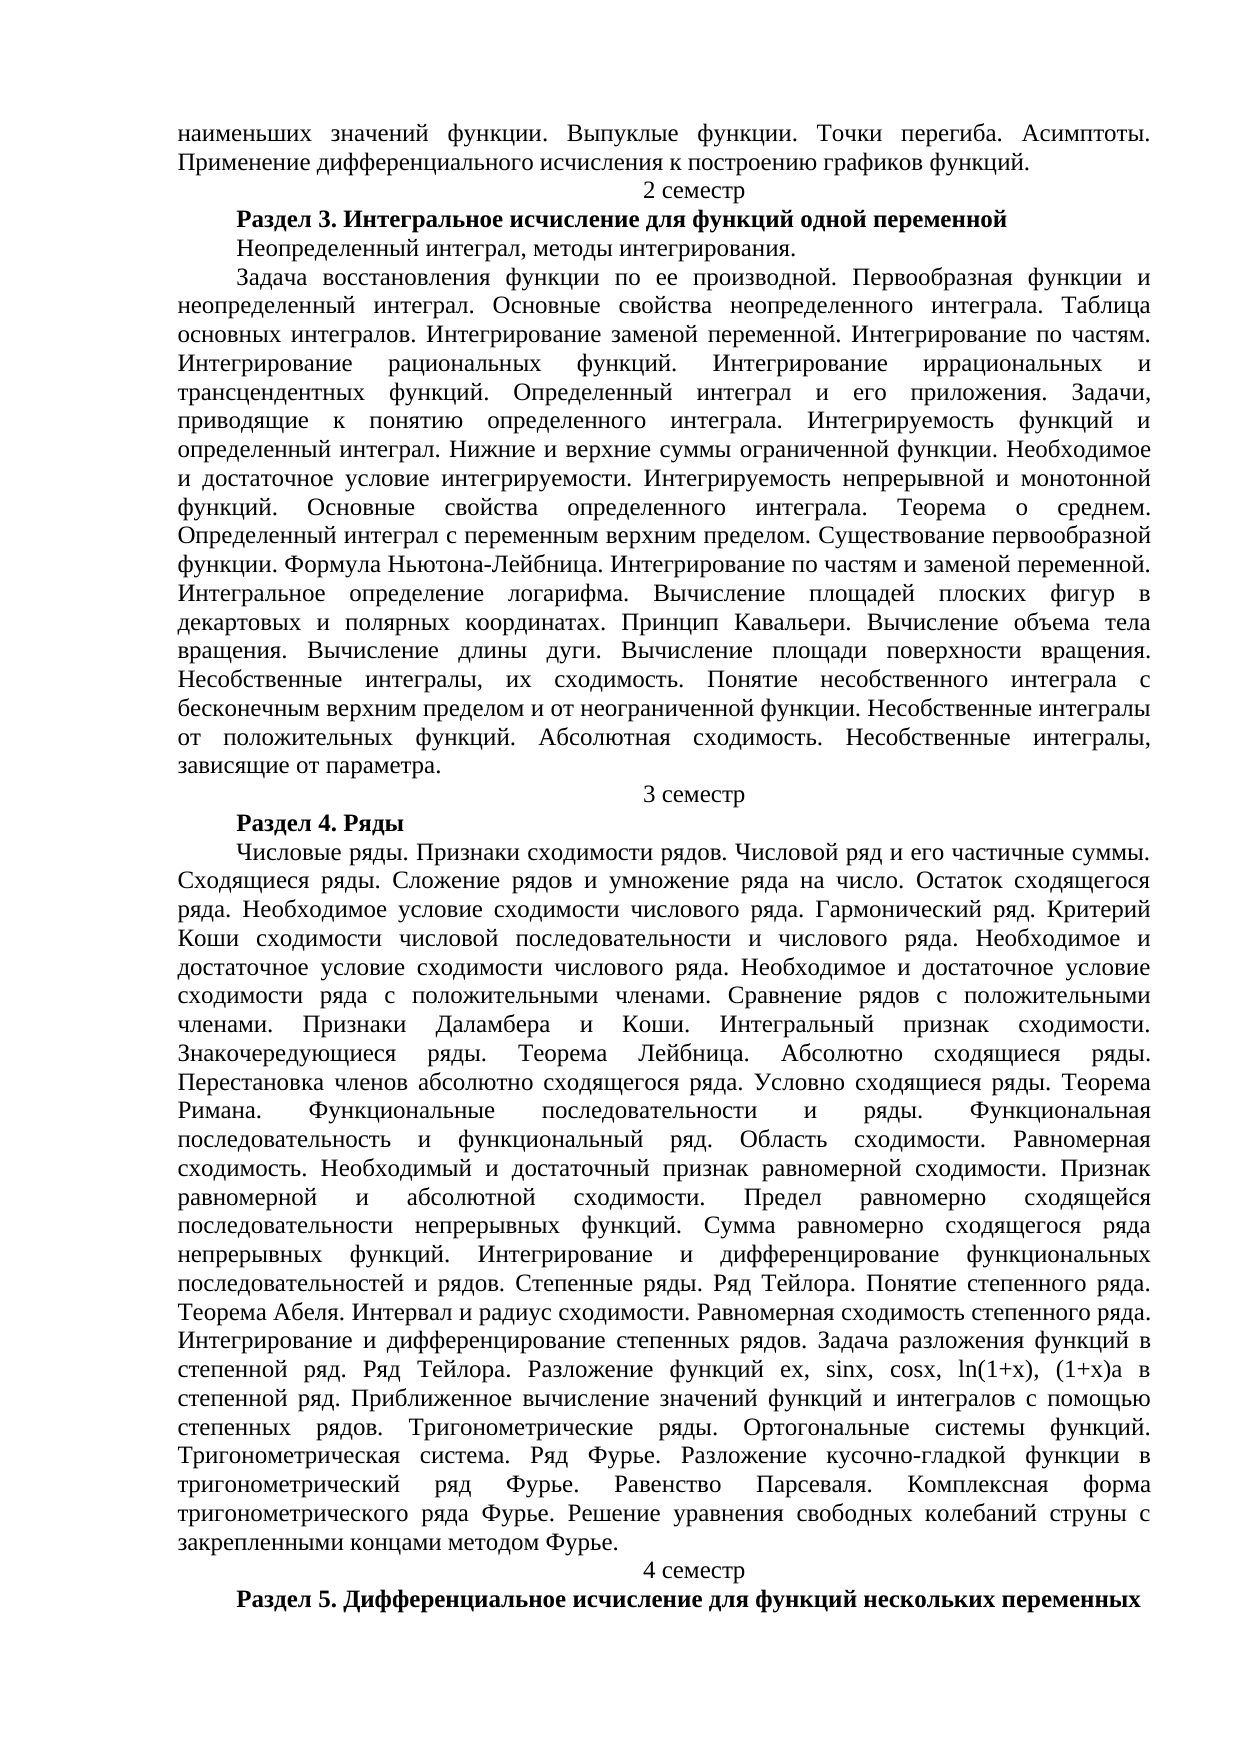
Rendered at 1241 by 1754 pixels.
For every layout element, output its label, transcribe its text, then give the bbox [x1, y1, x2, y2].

text 2 семестр [177, 176, 1152, 204]
text Раздел 5. Дифференциальное исчисление для функций нескольких переменных [177, 1584, 1152, 1613]
text Раздел 4. Ряды [177, 808, 1152, 837]
text Неопределенный интеграл, методы интегрирования. [177, 233, 1152, 262]
text Числовые ряды. Признаки сходимости рядов. Числовой ряд и его частичные суммы. Сходящиеся ряды. Сложение рядов и умножение ряда на число. Остаток сходящегося ряда. Необходимое условие сходимости числового ряда. Гармонический ряд. Критерий Коши сходимости числовой последовательности и числового ряда. Необходимое и достаточное условие сходимости числового ряда. Необходимое и достаточное условие сходимости ряда с положительными членами. Сравнение рядов с положительными членами. Признаки Даламбера и Коши. Интегральный признак сходимости. Знакочередующиеся ряды. Теорема Лейбница. Абсолютно сходящиеся ряды. Перестановка членов абсолютно сходящегося ряда. Условно сходящиеся ряды. Теорема Римана. Функциональные последовательности и ряды. Функциональная последовательность и функциональный ряд. Область сходимости. Равномерная сходимость. Необходимый и достаточный признак равномерной сходимости. Признак равномерной и абсолютной сходимости. Предел равномерно сходящейся последовательности непрерывных функций. Сумма равномерно сходящегося ряда непрерывных функций. Интегрирование и дифференцирование функциональных последовательностей и рядов. Степенные ряды. Ряд Тейлора. Понятие степенного ряда. Теорема Абеля. Интервал и радиус сходимости. Равномерная сходимость степенного ряда. Интегрирование и дифференцирование степенных рядов. Задача разложения функций в степенной ряд. Ряд Тейлора. Разложение функций ex, sinx, cosx, ln(1+x), (1+x)a в степенной ряд. Приближенное вычисление значений функций и интегралов с помощью степенных рядов. Тригонометрические ряды. Ортогональные системы функций. Тригонометрическая система. Ряд Фурье. Разложение кусочно-гладкой функции в тригонометрический ряд Фурье. Равенство Парсеваля. Комплексная форма тригонометрического ряда Фурье. Решение уравнения свободных колебаний струны с закрепленными концами методом Фурье. [177, 837, 1152, 1556]
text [177, 118, 1152, 176]
text 4 семестр [177, 1556, 1152, 1584]
text 3 семестр [177, 779, 1152, 808]
text Задача восстановления функции по ее производной. Первообразная функции и неопределенный интеграл. Основные свойства неопределенного интеграла. Таблица основных интегралов. Интегрирование заменой переменной. Интегрирование по частям. Интегрирование рациональных функций. Интегрирование иррациональных и трансцендентных функций. Определенный интеграл и его приложения. Задачи, приводящие к понятию определенного интеграла. Интегрируемость функций и определенный интеграл. Нижние и верхние суммы ограниченной функции. Необходимое и достаточное условие интегрируемости. Интегрируемость непрерывной и монотонной функций. Основные свойства определенного интеграла. Теорема о среднем. Определенный интеграл с переменным верхним пределом. Существование первообразной функции. Формула Ньютона-Лейбница. Интегрирование по частям и заменой переменной. Интегральное определение логарифма. Вычисление площадей плоских фигур в декартовых и полярных координатах. Принцип Кавальери. Вычисление объема тела вращения. Вычисление длины дуги. Вычисление площади поверхности вращения. Несобственные интегралы, их сходимость. Понятие несобственного интеграла с бесконечным верхним пределом и от неограниченной функции. Несобственные интегралы от положительных функций. Абсолютная сходимость. Несобственные интегралы, зависящие от параметра. [177, 262, 1152, 779]
text Раздел 3. Интегральное исчисление для функций одной переменной [177, 204, 1152, 233]
